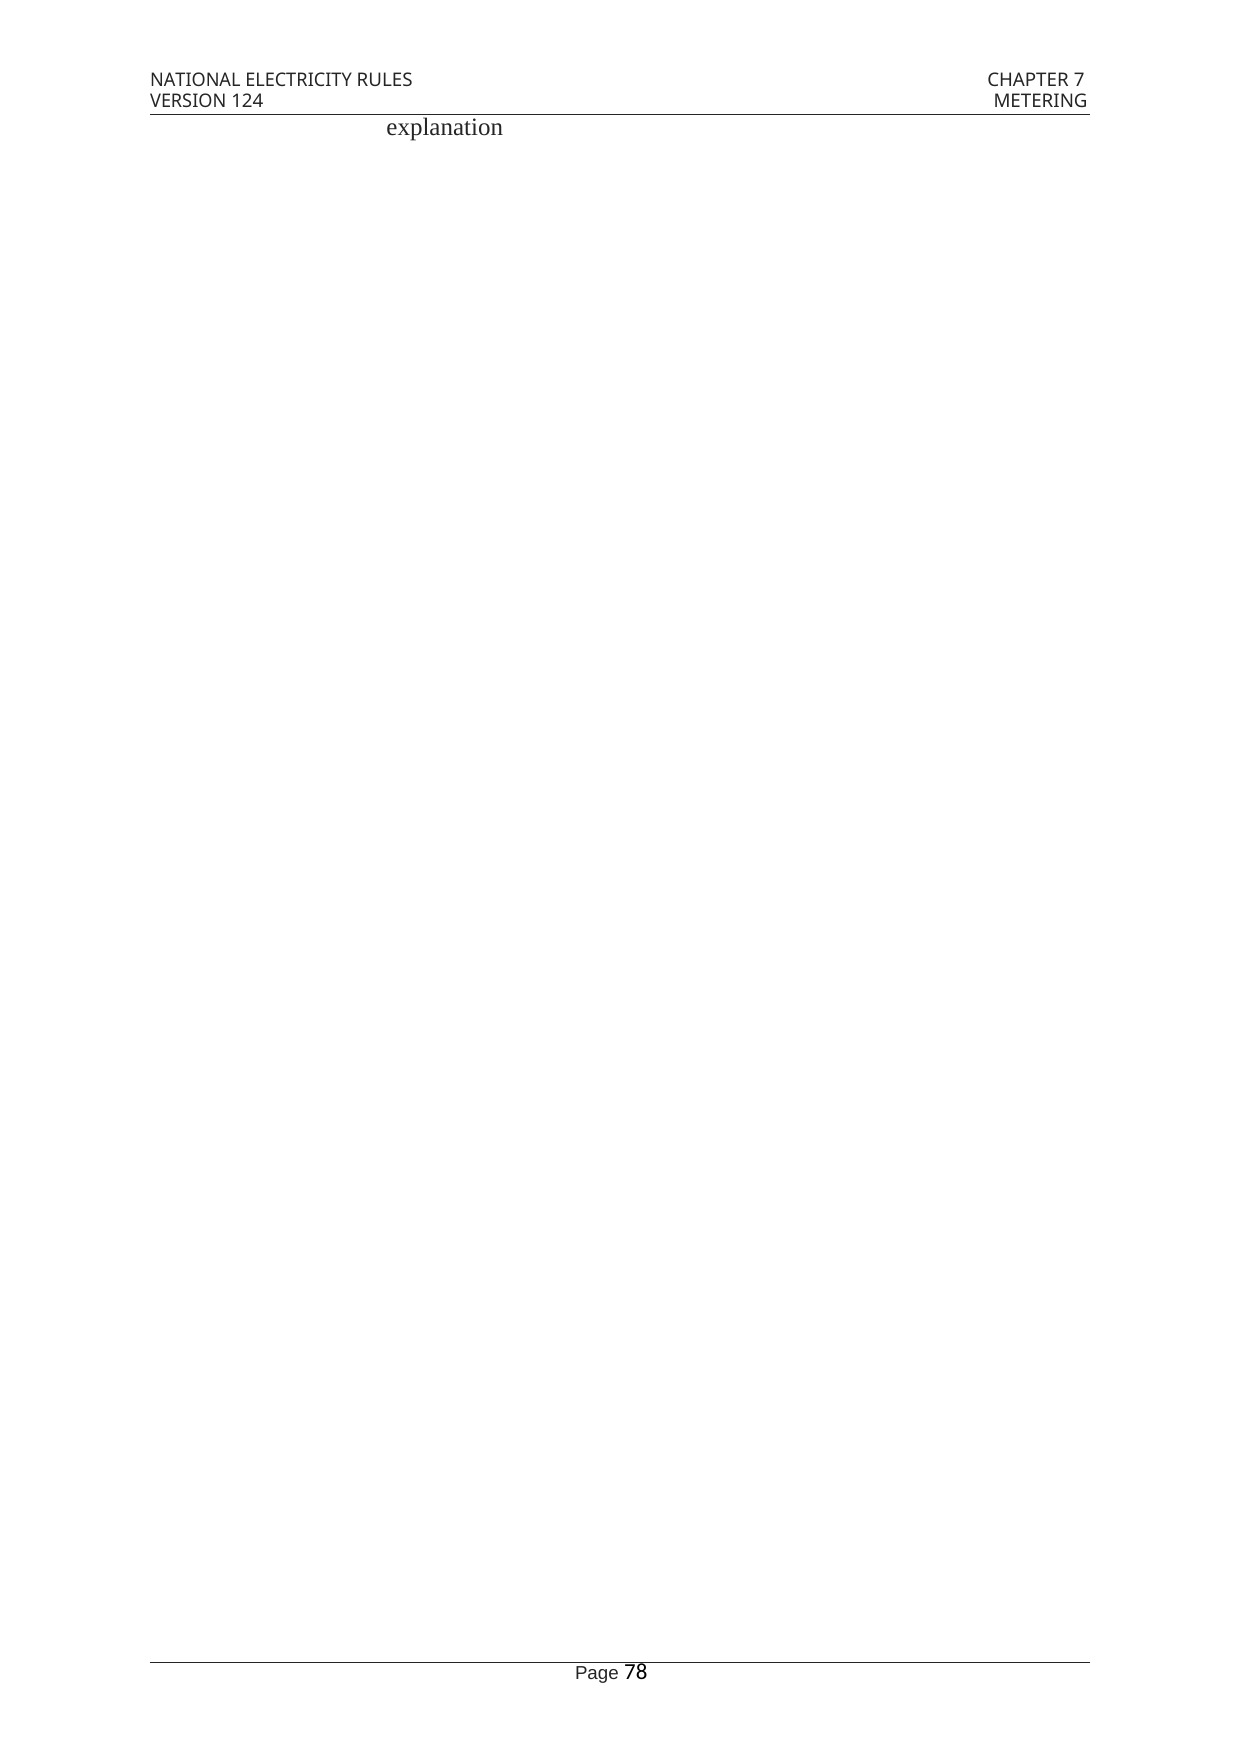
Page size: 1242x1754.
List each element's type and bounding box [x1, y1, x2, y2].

text [327, 112, 1098, 141]
